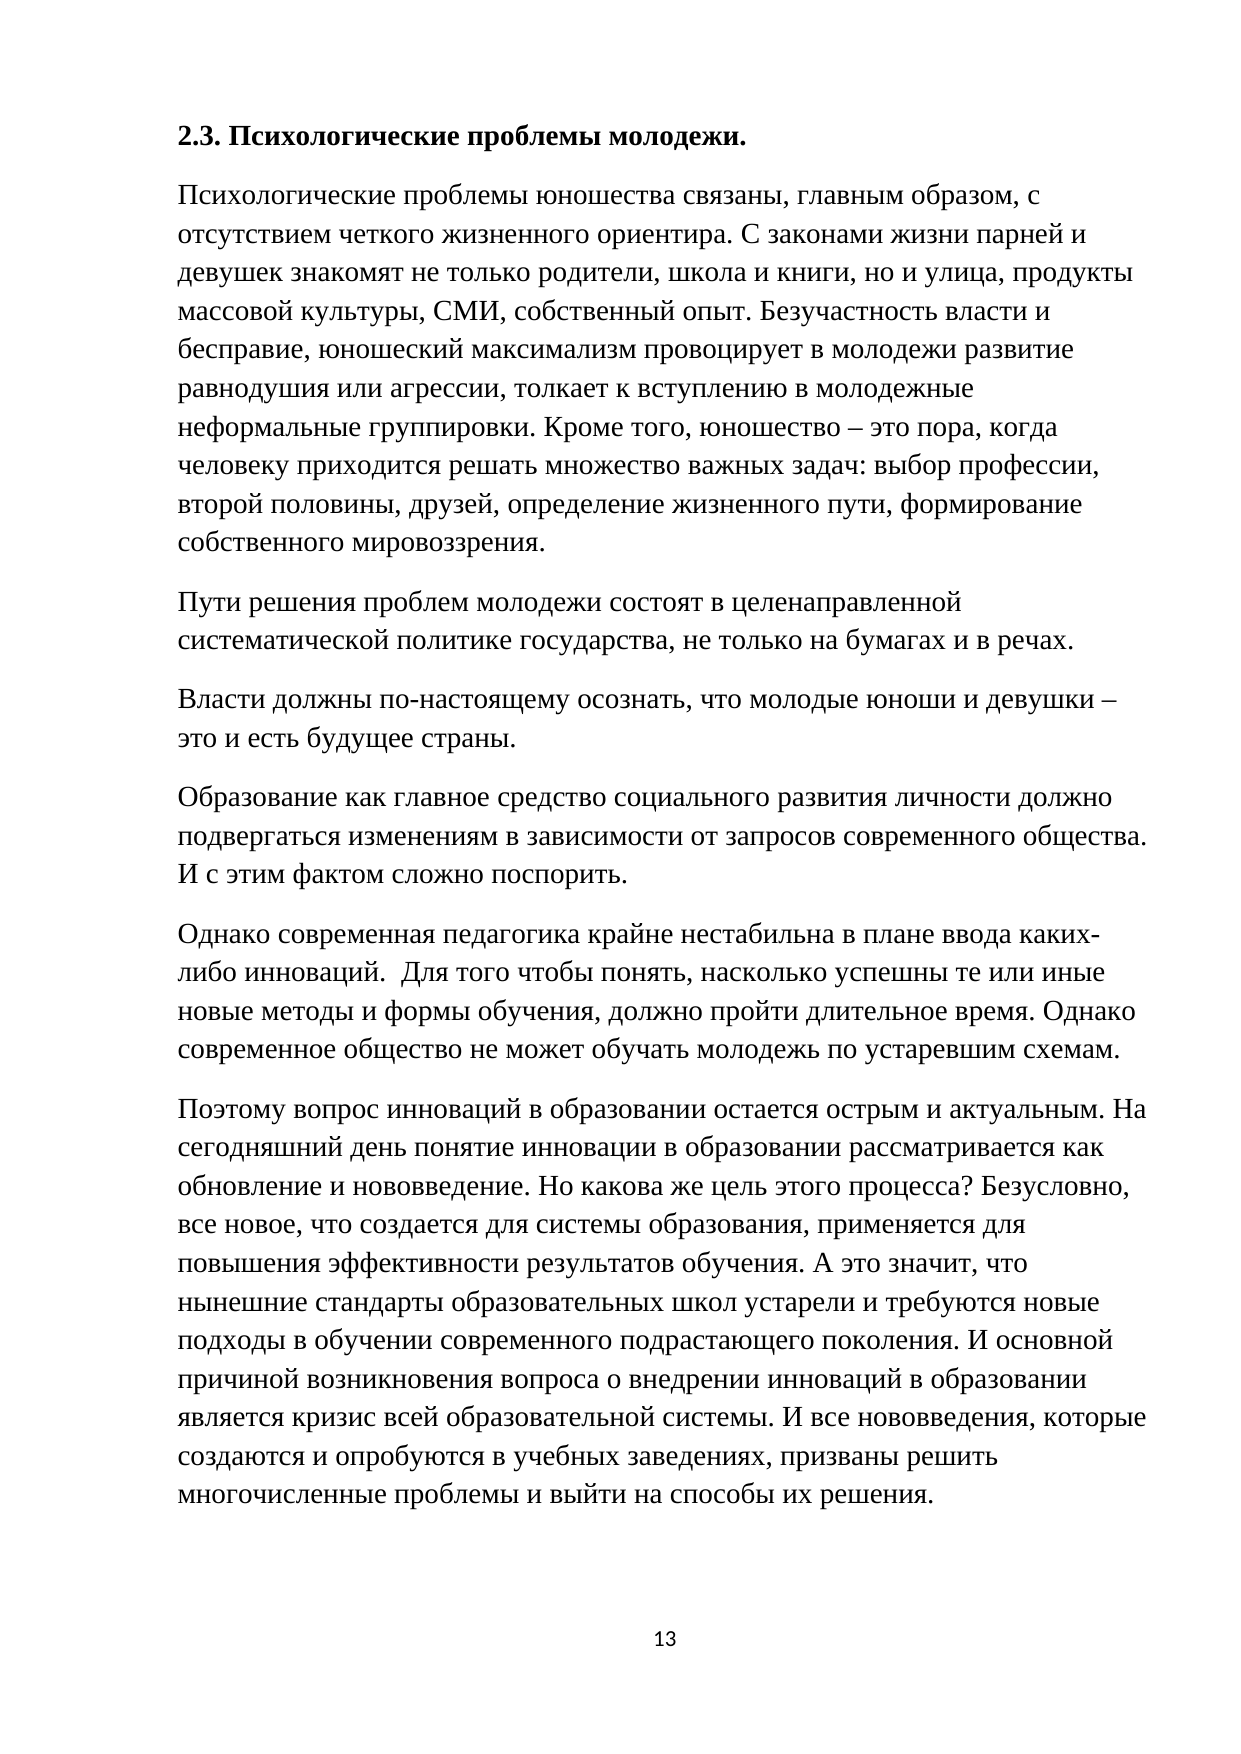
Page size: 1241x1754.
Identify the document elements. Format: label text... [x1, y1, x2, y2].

text Поэтому вопрос инноваций в образовании остается острым и актуальным. На сегодняшний день понятие инновации в образовании рассматривается как обновление и нововведение. Но какова же цель этого процесса? Безусловно, все новое, что создается для системы образования, применяется для повышения эффективности результатов обучения. А это значит, что нынешние стандарты образовательных школ устарели и требуются новые подходы в обучении современного подрастающего поколения. И основной причиной возникновения вопроса о внедрении инноваций в образовании является кризис всей образовательной системы. И все нововведения, которые создаются и опробуются в учебных заведениях, призваны решить многочисленные проблемы и выйти на способы их решения. [177, 1091, 1152, 1510]
text Образование как главное средство социального развития личности должно подвергаться изменениям в зависимости от запросов современного общества. И с этим фактом сложно поспорить. [177, 779, 1152, 890]
text Однако современная педагогика крайне нестабильна в плане ввода каких-либо инноваций. Для того чтобы понять, насколько успешны те или иные новые методы и формы обучения, должно пройти длительное время. Однако современное общество не может обучать молодежь по устаревшим схемам. [177, 916, 1152, 1065]
text Пути решения проблем молодежи состоят в целенаправленной систематической политике государства, не только на бумагах и в речах. [177, 584, 1152, 656]
text Власти должны по-настоящему осознать, что молодые юноши и девушки – это и есть будущее страны. [177, 682, 1152, 754]
text Психологические проблемы юношества связаны, главным образом, с отсутствием четкого жизненного ориентира. С законами жизни парней и девушек знакомят не только родители, школа и книги, но и улица, продукты массовой культуры, СМИ, собственный опыт. Безучастность власти и бесправие, юношеский максимализм провоцирует в молодежи развитие равнодушия или агрессии, толкает к вступлению в молодежные неформальные группировки. Кроме того, юношество – это пора, когда человеку приходится решать множество важных задач: выбор профессии, второй половины, друзей, определение жизненного пути, формирование собственного мировоззрения. [177, 177, 1152, 558]
text 2.3. Психологические проблемы молодежи. [177, 118, 1152, 152]
